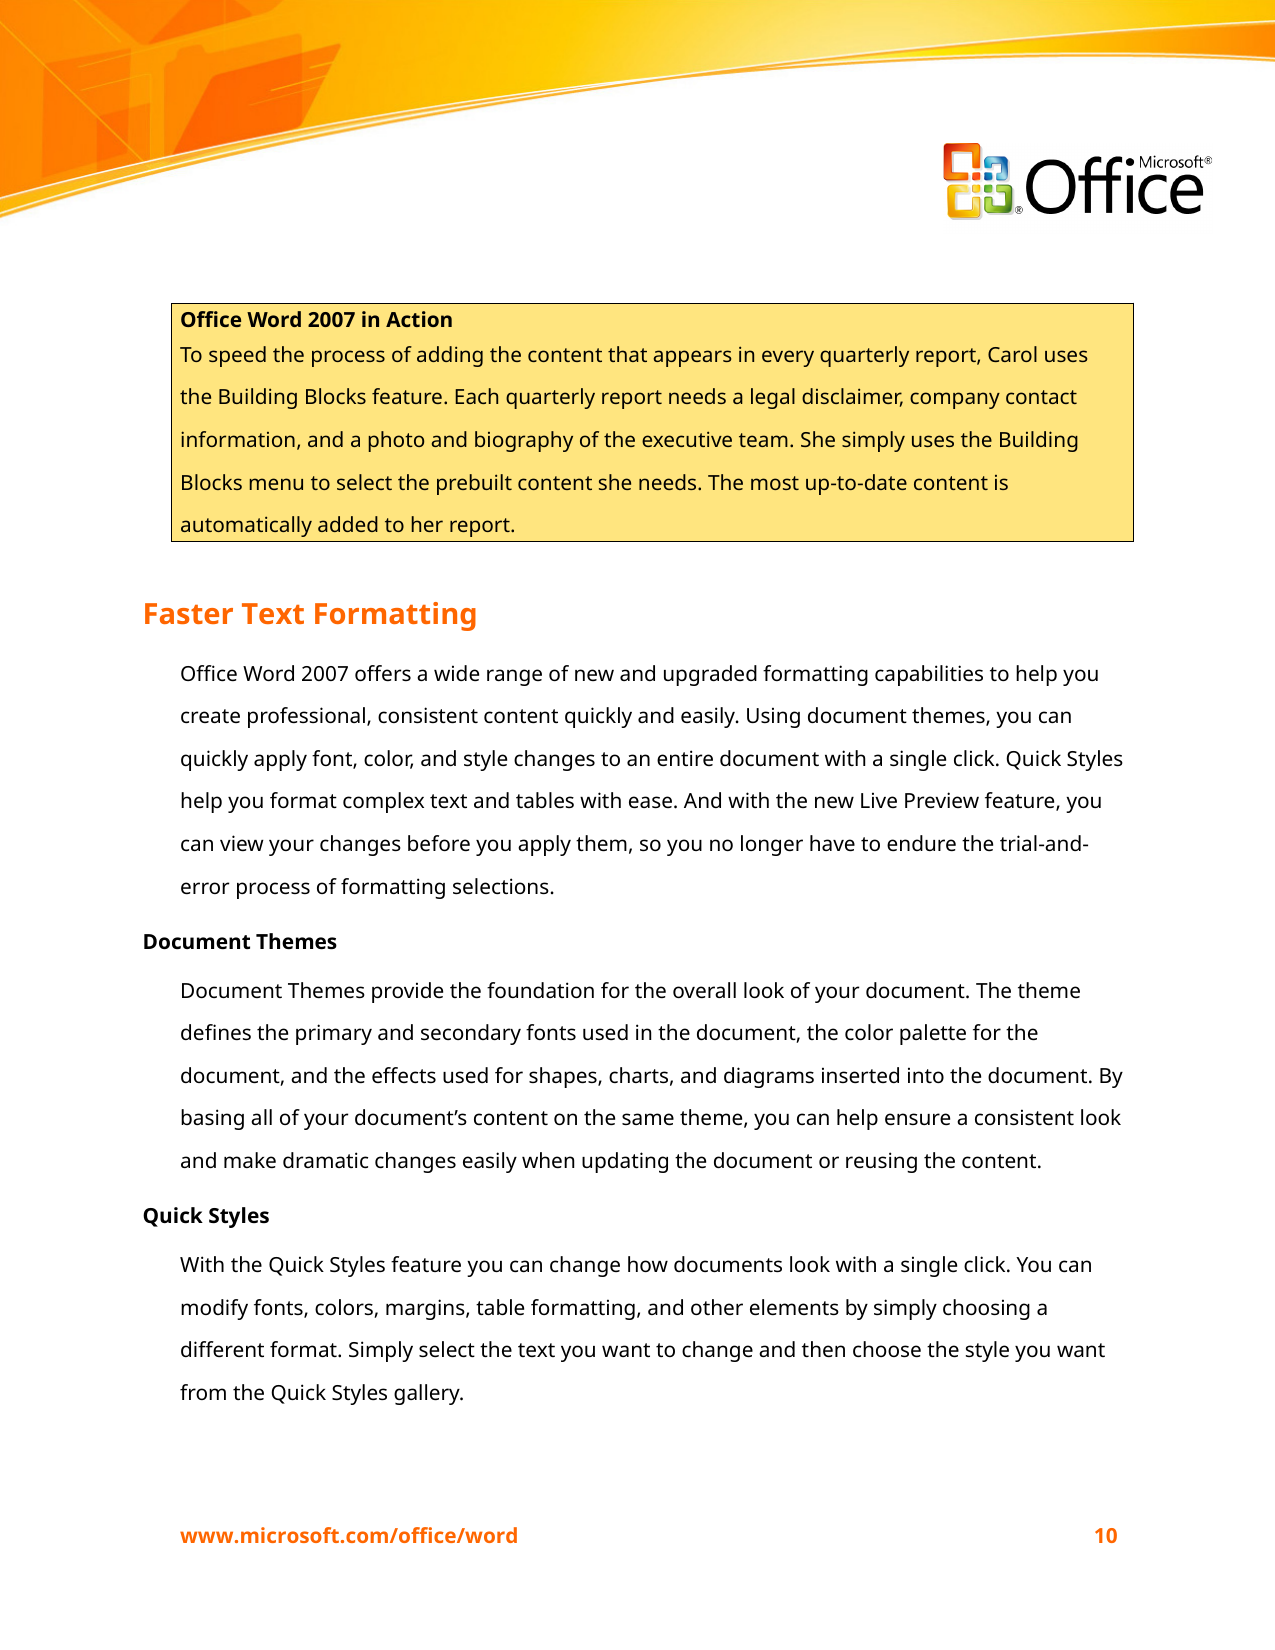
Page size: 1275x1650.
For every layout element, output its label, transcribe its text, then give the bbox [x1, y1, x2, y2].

subtitle Document Themes [142, 927, 1125, 955]
text Document Themes provide the foundation for the overall look of your document. The theme defines the primary and secondary fonts used in the document, the color palette for the document, and the effects used for shapes, charts, and diagrams inserted into the document. By basing all of your document’s content on the same theme, you can help ensure a consistent look and make dramatic changes easily when updating the document or reusing the content. [180, 976, 1125, 1174]
subtitle Quick Styles [142, 1201, 1125, 1230]
text Office Word 2007 offers a wide range of new and upgraded formatting capabilities to help you create professional, consistent content quickly and easily. Using document themes, you can quickly apply font, color, and style changes to an entire document with a single click. Quick Styles help you format complex text and tables with ease. And with the new Live Preview feature, you can view your changes before you apply them, so you no longer have to endure the trial-and-error process of formatting selections. [180, 659, 1125, 900]
subtitle Faster Text Formatting [142, 593, 1125, 633]
text To speed the process of adding the content that appears in every quarterly report, Carol uses the Building Blocks feature. Each quarterly report needs a legal disclaimer, company contact information, and a photo and biography of the executive team. She simply uses the Building Blocks menu to select the prebuilt content she needs. The most up-to-date content is automatically added to her report. [172, 337, 1133, 541]
text With the Quick Styles feature you can change how documents look with a single click. You can modify fonts, colors, margins, table formatting, and other elements by simply choosing a different format. Simply select the text you want to change and then choose the style you want from the Quick Styles gallery. [180, 1250, 1125, 1406]
text Office Word 2007 in Action [172, 304, 1133, 334]
picture [0, 0, 1275, 257]
